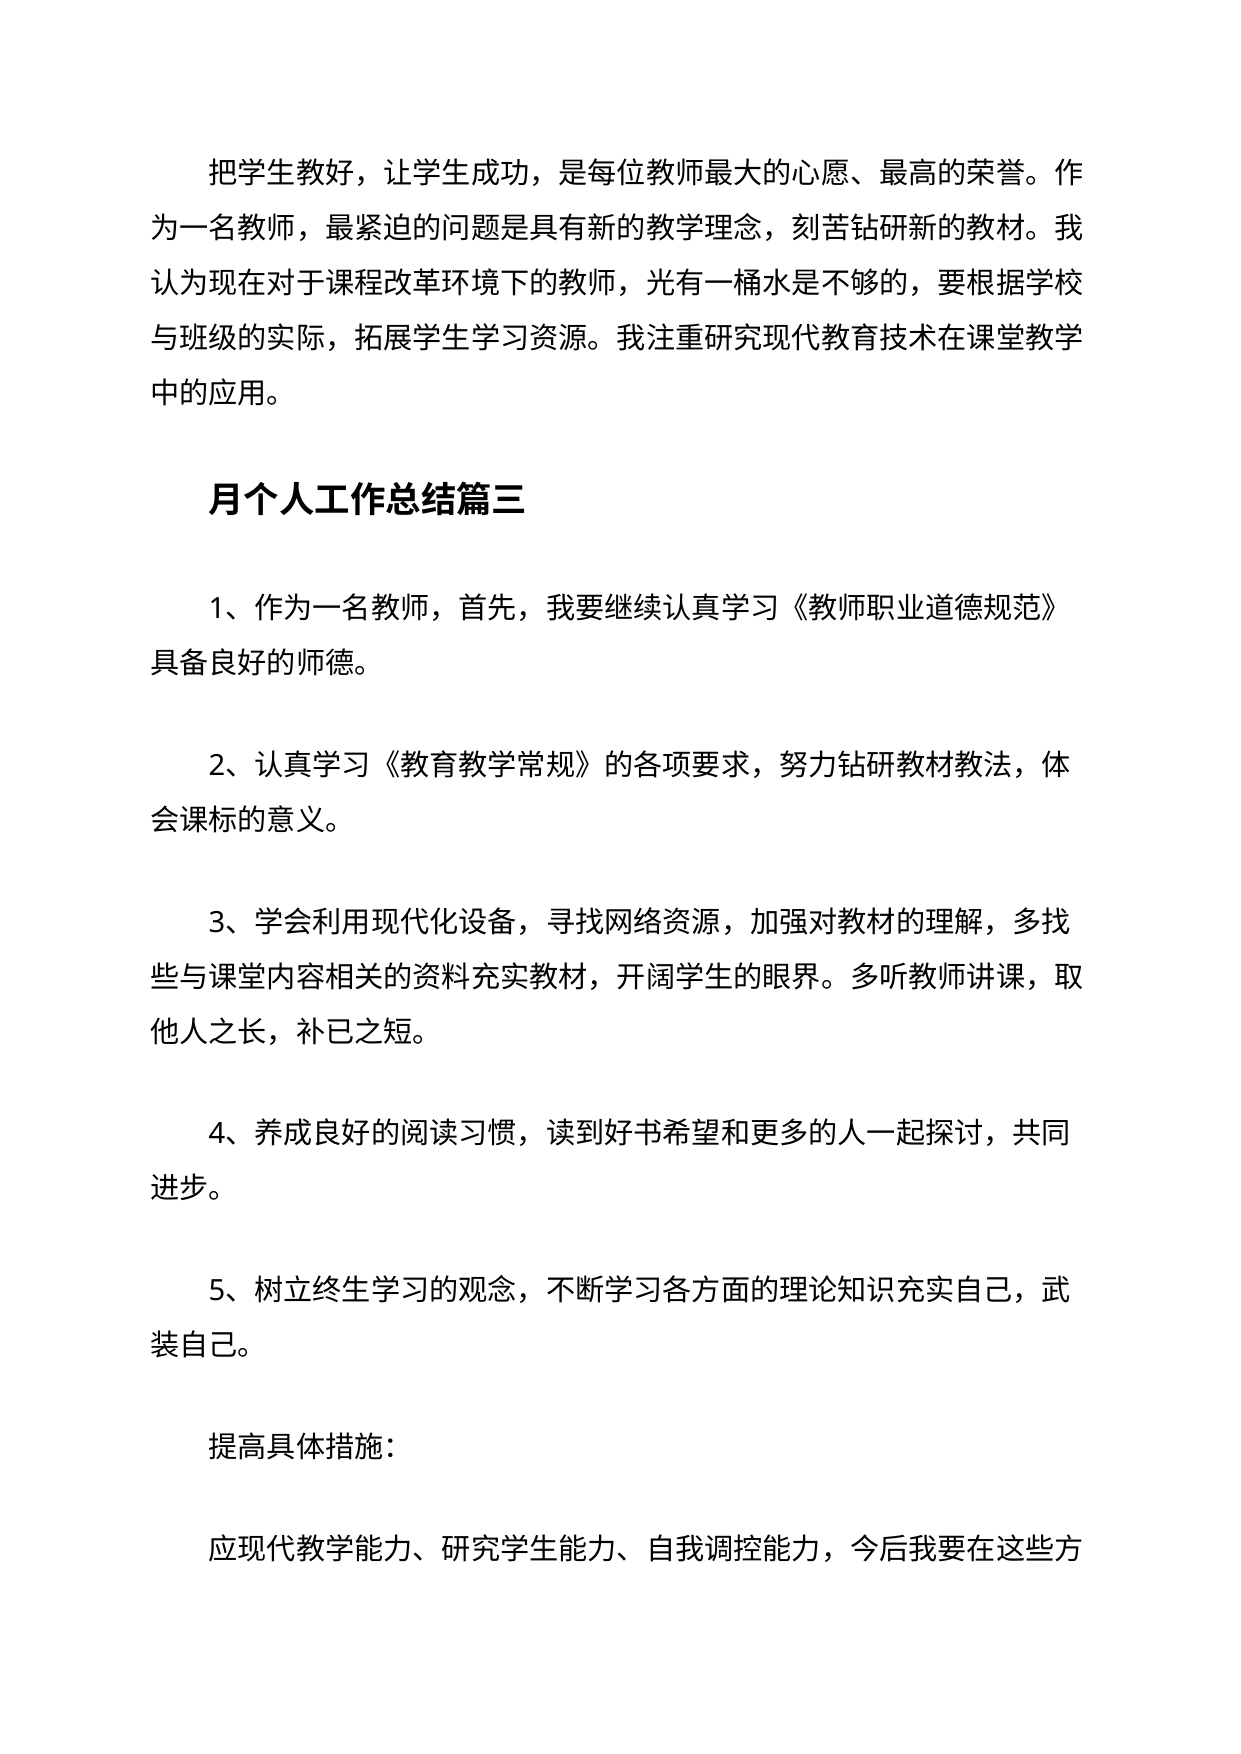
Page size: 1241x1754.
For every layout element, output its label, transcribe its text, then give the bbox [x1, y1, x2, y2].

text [150, 1525, 1090, 1568]
text 2、认真学习《教育教学常规》的各项要求，努力钻研教材教法，体会课标的意义。 [150, 742, 1090, 839]
text 月个人工作总结篇三 [150, 471, 1090, 523]
text 把学生教好，让学生成功，是每位教师最大的心愿、最高的荣誉。作为一名教师，最紧迫的问题是具有新的教学理念，刻苦钻研新的教材。我认为现在对于课程改革环境下的教师，光有一桶水是不够的，要根据学校与班级的实际，拓展学生学习资源。我注重研究现代教育技术在课堂教学中的应用。 [150, 150, 1090, 412]
text 5、树立终生学习的观念，不断学习各方面的理论知识充实自己，武装自己。 [150, 1267, 1090, 1364]
text 提高具体措施： [150, 1423, 1090, 1466]
text 1、作为一名教师，首先，我要继续认真学习《教师职业道德规范》具备良好的师德。 [150, 585, 1090, 682]
text 4、养成良好的阅读习惯，读到好书希望和更多的人一起探讨，共同进步。 [150, 1110, 1090, 1207]
text 3、学会利用现代化设备，寻找网络资源，加强对教材的理解，多找些与课堂内容相关的资料充实教材，开阔学生的眼界。多听教师讲课，取他人之长，补已之短。 [150, 898, 1090, 1051]
